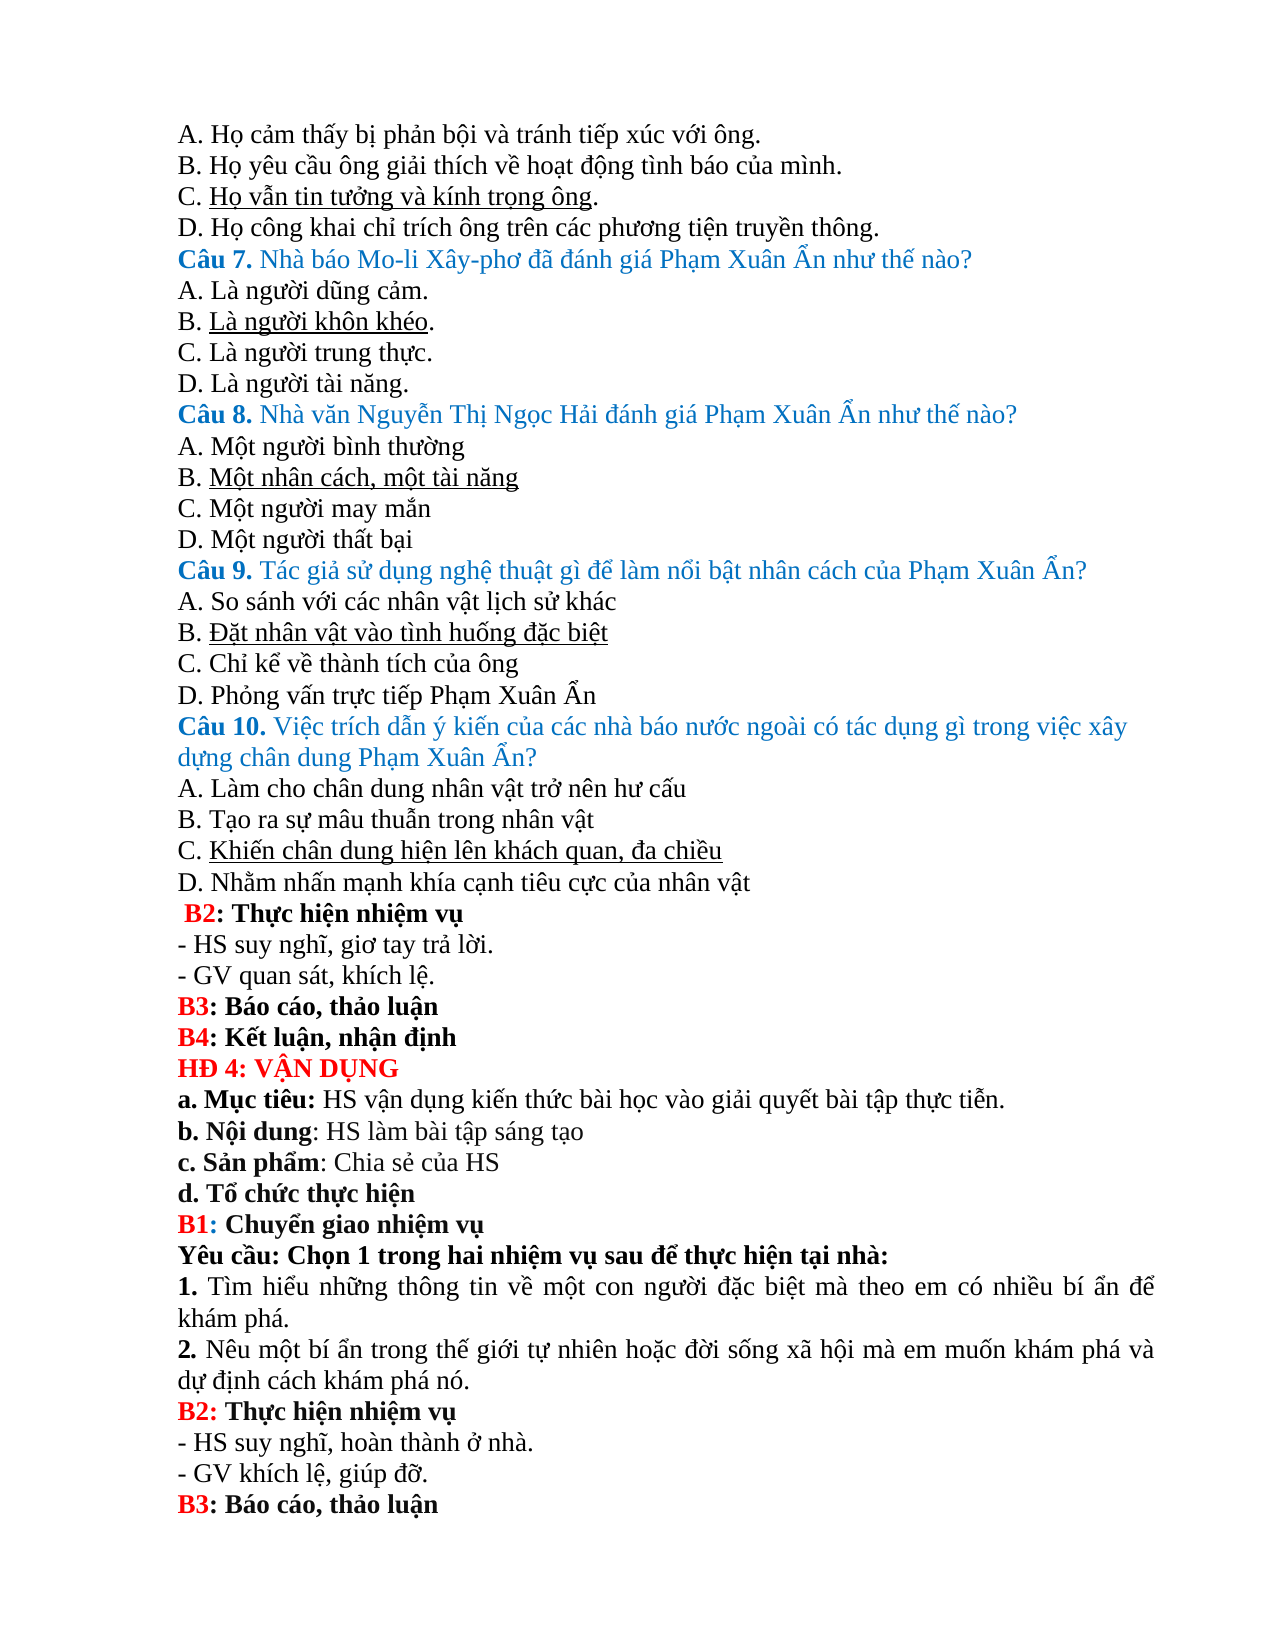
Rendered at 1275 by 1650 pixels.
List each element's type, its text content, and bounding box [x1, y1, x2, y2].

text c. Sản phẩm: Chia sẻ của HS [177, 1146, 1157, 1177]
text D. Phỏng vấn trực tiếp Phạm Xuân Ẩn [177, 679, 1157, 710]
text B1: Chuyển giao nhiệm vụ [177, 1208, 1157, 1239]
text A. Làm cho chân dung nhân vật trở nên hư cấu [177, 772, 1157, 803]
text C. Một người may mắn [177, 492, 1157, 523]
text D. Là người tài năng. [177, 367, 1157, 398]
text C. Chỉ kể về thành tích của ông [177, 648, 1157, 679]
text B2: Thực hiện nhiệm vụ [177, 897, 1157, 928]
text C. Họ vẫn tin tưởng và kính trọng ông. [177, 180, 1157, 212]
text A. Một người bình thường [177, 429, 1157, 461]
text B. Tạo ra sự mâu thuẫn trong nhân vật [177, 803, 1157, 834]
text C. Là người trung thực. [177, 336, 1157, 367]
text b. Nội dung: HS làm bài tập sáng tạo [177, 1115, 1157, 1146]
text - GV quan sát, khích lệ. [177, 959, 1157, 990]
text D. Họ công khai chỉ trích ông trên các phương tiện truyền thông. [177, 212, 1157, 243]
text B. Một nhân cách, một tài năng [177, 461, 1157, 492]
text B3: Báo cáo, thảo luận [177, 1488, 1157, 1520]
text Câu 9. Tác giả sử dụng nghệ thuật gì để làm nổi bật nhân cách của Phạm Xuân Ẩn? [177, 554, 1157, 585]
text B. Là người khôn khéo. [177, 305, 1157, 336]
text Câu 8. Nhà văn Nguyễn Thị Ngọc Hải đánh giá Phạm Xuân Ẩn như thế nào? [177, 398, 1157, 429]
text HĐ 4: VẬN DỤNG [177, 1052, 1157, 1084]
text a. Mục tiêu: HS vận dụng kiến thức bài học vào giải quyết bài tập thực tiễn. [177, 1084, 1157, 1115]
text 1. Tìm hiểu những thông tin về một con người đặc biệt mà theo em có nhiều bí ẩn để khám phá. [177, 1271, 1157, 1333]
text B. Đặt nhân vật vào tình huống đặc biệt [177, 616, 1157, 648]
text D. Nhằm nhấn mạnh khía cạnh tiêu cực của nhân vật [177, 866, 1157, 897]
text A. Là người dũng cảm. [177, 274, 1157, 305]
text Câu 10. Việc trích dẫn ý kiến của các nhà báo nước ngoài có tác dụng gì trong việc xây dựng chân dung Phạm Xuân Ẩn? [177, 710, 1157, 772]
text B4: Kết luận, nhận định [177, 1021, 1157, 1052]
text A. Họ cảm thấy bị phản bội và tránh tiếp xúc với ông. [177, 118, 1157, 149]
text d. Tổ chức thực hiện [177, 1177, 1157, 1208]
text C. Khiến chân dung hiện lên khách quan, đa chiều [177, 834, 1157, 866]
text - GV khích lệ, giúp đỡ. [177, 1457, 1157, 1488]
text Yêu cầu: Chọn 1 trong hai nhiệm vụ sau để thực hiện tại nhà: [177, 1239, 1157, 1271]
text - HS suy nghĩ, giơ tay trả lời. [177, 928, 1157, 959]
text D. Một người thất bại [177, 523, 1157, 554]
text A. So sánh với các nhân vật lịch sử khác [177, 585, 1157, 616]
text B. Họ yêu cầu ông giải thích về hoạt động tình báo của mình. [177, 149, 1157, 180]
text B3: Báo cáo, thảo luận [177, 990, 1157, 1021]
text 2. Nêu một bí ẩn trong thế giới tự nhiên hoặc đời sống xã hội mà em muốn khám phá và dự định cách khám phá nó. [177, 1333, 1157, 1395]
text - HS suy nghĩ, hoàn thành ở nhà. [177, 1426, 1157, 1457]
text B2: Thực hiện nhiệm vụ [177, 1395, 1157, 1426]
text Câu 7. Nhà báo Mo-li Xây-phơ đã đánh giá Phạm Xuân Ẩn như thế nào? [177, 243, 1157, 274]
